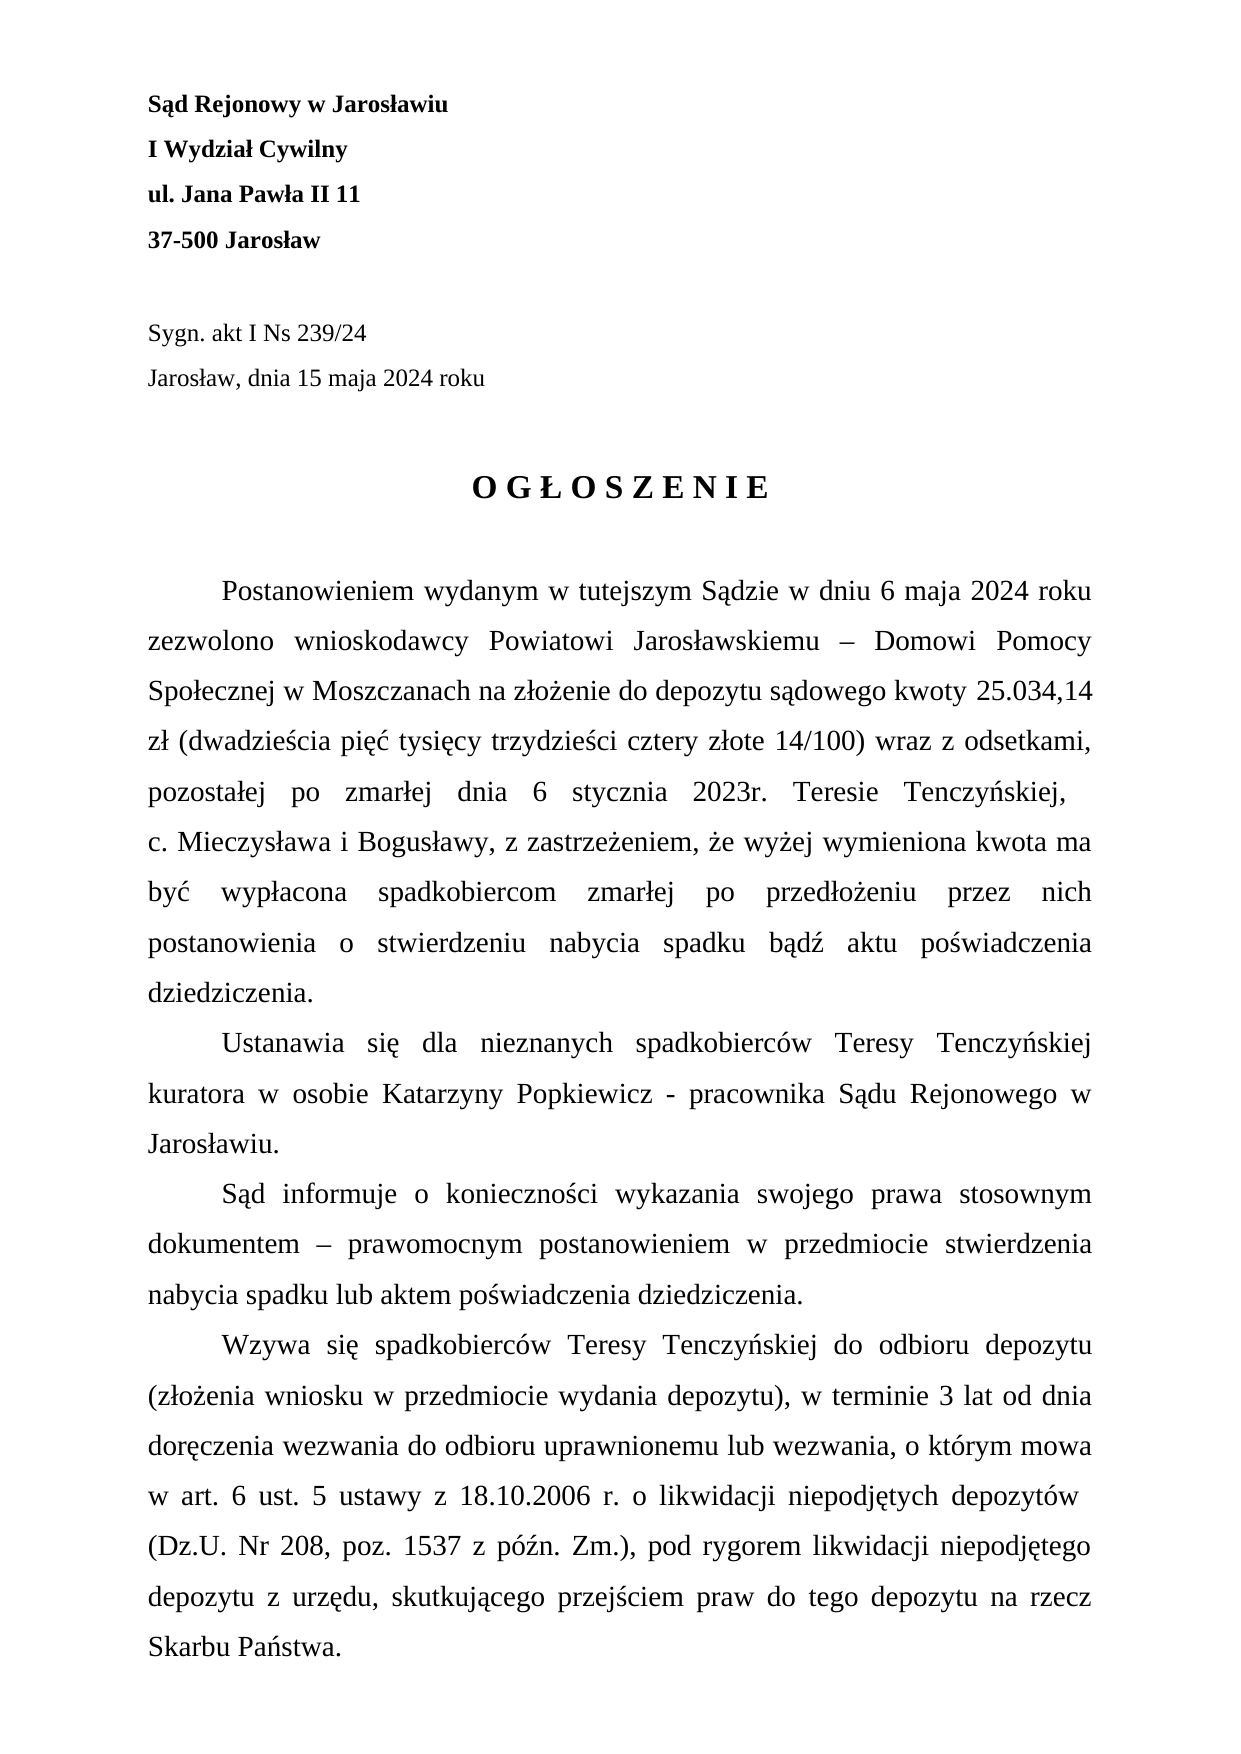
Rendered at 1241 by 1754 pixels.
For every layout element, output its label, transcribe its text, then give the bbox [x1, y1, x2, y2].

text Postanowieniem wydanym w tutejszym Sądzie w dniu 6 maja 2024 roku zezwolono wnioskodawcy Powiatowi Jarosławskiemu – Domowi Pomocy Społecznej w Moszczanach na złożenie do depozytu sądowego kwoty 25.034,14 zł (dwadzieścia pięć tysięcy trzydzieści cztery złote 14/100) wraz z odsetkami, pozostałej po zmarłej dnia 6 stycznia 2023r. Teresie Tenczyńskiej, c. Mieczysława i Bogusławy, z zastrzeżeniem, że wyżej wymieniona kwota ma być wypłacona spadkobiercom zmarłej po przedłożeniu przez nich postanowienia o stwierdzeniu nabycia spadku bądź aktu poświadczenia dziedziczenia. [148, 573, 1093, 1009]
text Sąd informuje o konieczności wykazania swojego prawa stosownym dokumentem – prawomocnym postanowieniem w przedmiocie stwierdzenia nabycia spadku lub aktem poświadczenia dziedziczenia. [148, 1176, 1093, 1311]
text Ustanawia się dla nieznanych spadkobierców Teresy Tenczyńskiej kuratora w osobie Katarzyny Popkiewicz - pracownika Sądu Rejonowego w Jarosławiu. [148, 1025, 1093, 1159]
text Sąd Rejonowy w Jarosławiu [148, 89, 1093, 117]
text ul. Jana Pawła II 11 [148, 179, 1093, 208]
text Wzywa się spadkobierców Teresy Tenczyńskiej do odbioru depozytu (złożenia wniosku w przedmiocie wydania depozytu), w terminie 3 lat od dnia doręczenia wezwania do odbioru uprawnionemu lub wezwania, o którym mowa w art. 6 ust. 5 ustawy z 18.10.2006 r. o likwidacji niepodjętych depozytów (Dz.U. Nr 208, poz. 1537 z późn. Zm.), pod rygorem likwidacji niepodjętego depozytu z urzędu, skutkującego przejściem praw do tego depozytu na rzecz Skarbu Państwa. [148, 1327, 1093, 1663]
text Sygn. akt I Ns 239/24 [148, 318, 1093, 347]
text Jarosław, dnia 15 maja 2024 roku [148, 363, 1093, 392]
text 37-500 Jarosław [148, 225, 1093, 254]
text O G Ł O S Z E N I E [148, 467, 1093, 505]
text I Wydział Cywilny [148, 134, 1093, 163]
